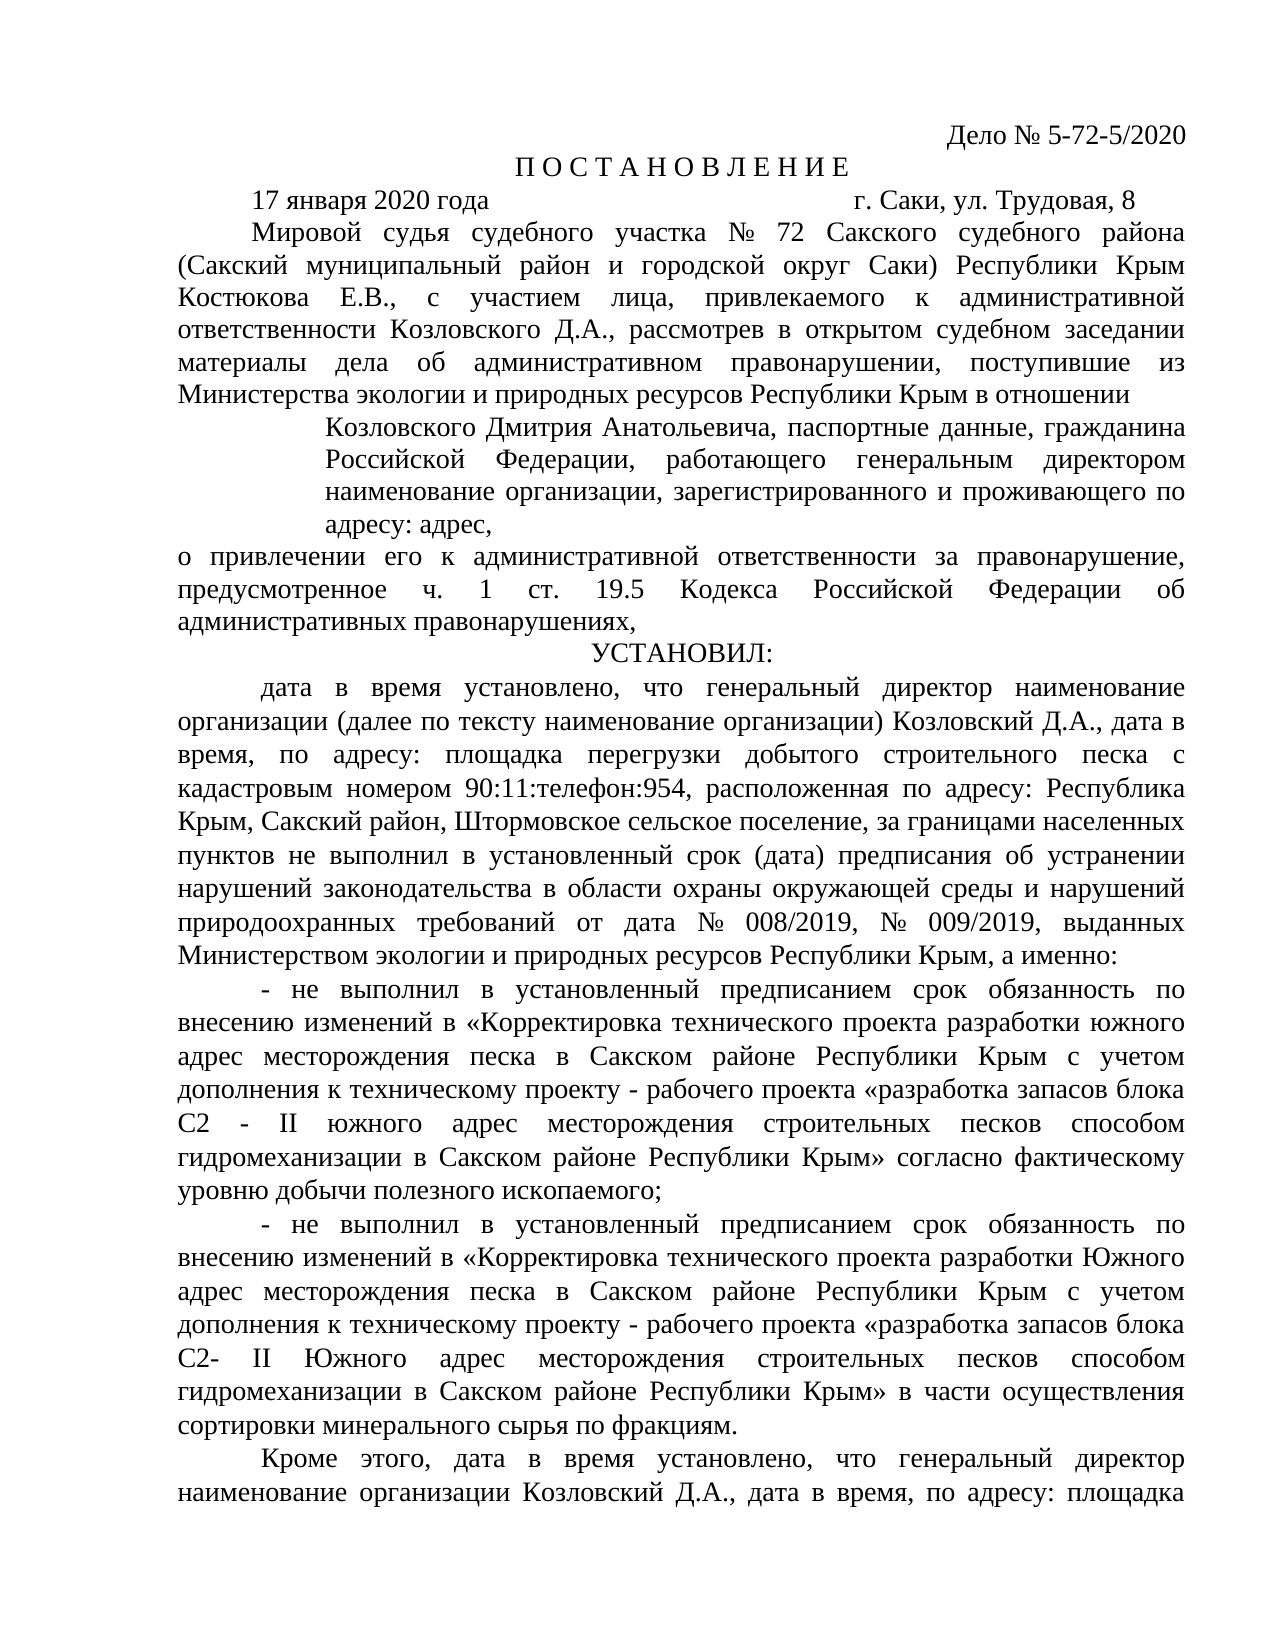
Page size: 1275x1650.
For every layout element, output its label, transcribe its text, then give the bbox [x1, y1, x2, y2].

text УСТАНОВИЛ: [177, 636, 1186, 669]
text Мировой судья судебного участка № 72 Сакского судебного района (Сакский муниципальный район и городской округ Саки) Республики Крым Костюкова Е.В., с участием лица, привлекаемого к административной ответственности Козловского Д.А., рассмотрев в открытом судебном заседании материалы дела об административном правонарушении, поступившие из Министерства экологии и природных ресурсов Республики Крым в отношении [177, 215, 1186, 410]
text Козловского Дмитрия Анатольевича, паспортные данные, гражданина Российской Федерации, работающего генеральным директором наименование организации, зарегистрированного и проживающего по адресу: адрес, [325, 410, 1186, 539]
text - не выполнил в установленный предписанием срок обязанность по внесению изменений в «Корректировка технического проекта разработки Южного адрес месторождения песка в Сакском районе Республики Крым с учетом дополнения к техническому проекту - рабочего проекта «разработка запасов блока С2- II Южного адрес месторождения строительных песков способом гидромеханизации в Сакском районе Республики Крым» в части осуществления сортировки минерального сырья по фракциям. [177, 1206, 1186, 1440]
subtitle П О С Т А Н О В Л Е Н И Е [177, 151, 1186, 183]
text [177, 1440, 1186, 1507]
subtitle Дело № 5-72-5/2020 [177, 118, 1186, 151]
text 17 января 2020 года г. Саки, ул. Трудовая, 8 [177, 183, 1186, 215]
text о привлечении его к административной ответственности за правонарушение, предусмотренное ч. 1 ст. 19.5 Кодекса Российской Федерации об административных правонарушениях, [177, 539, 1186, 636]
text - не выполнил в установленный предписанием срок обязанность по внесению изменений в «Корректировка технического проекта разработки южного адрес месторождения песка в Сакском районе Республики Крым с учетом дополнения к техническому проекту - рабочего проекта «разработка запасов блока С2 - II южного адрес месторождения строительных песков способом гидромеханизации в Сакском районе Республики Крым» согласно фактическому уровню добычи полезного ископаемого; [177, 971, 1186, 1206]
text дата в время установлено, что генеральный директор наименование организации (далее по тексту наименование организации) Козловский Д.А., дата в время, по адресу: площадка перегрузки добытого строительного песка с кадастровым номером 90:11:телефон:954, расположенная по адресу: Республика Крым, Сакский район, Штормовское сельское поселение, за границами населенных пунктов не выполнил в установленный срок (дата) предписания об устранении нарушений законодательства в области охраны окружающей среды и нарушений природоохранных требований от дата № 008/2019, № 009/2019, выданных Министерством экологии и природных ресурсов Республики Крым, а именно: [177, 669, 1186, 971]
